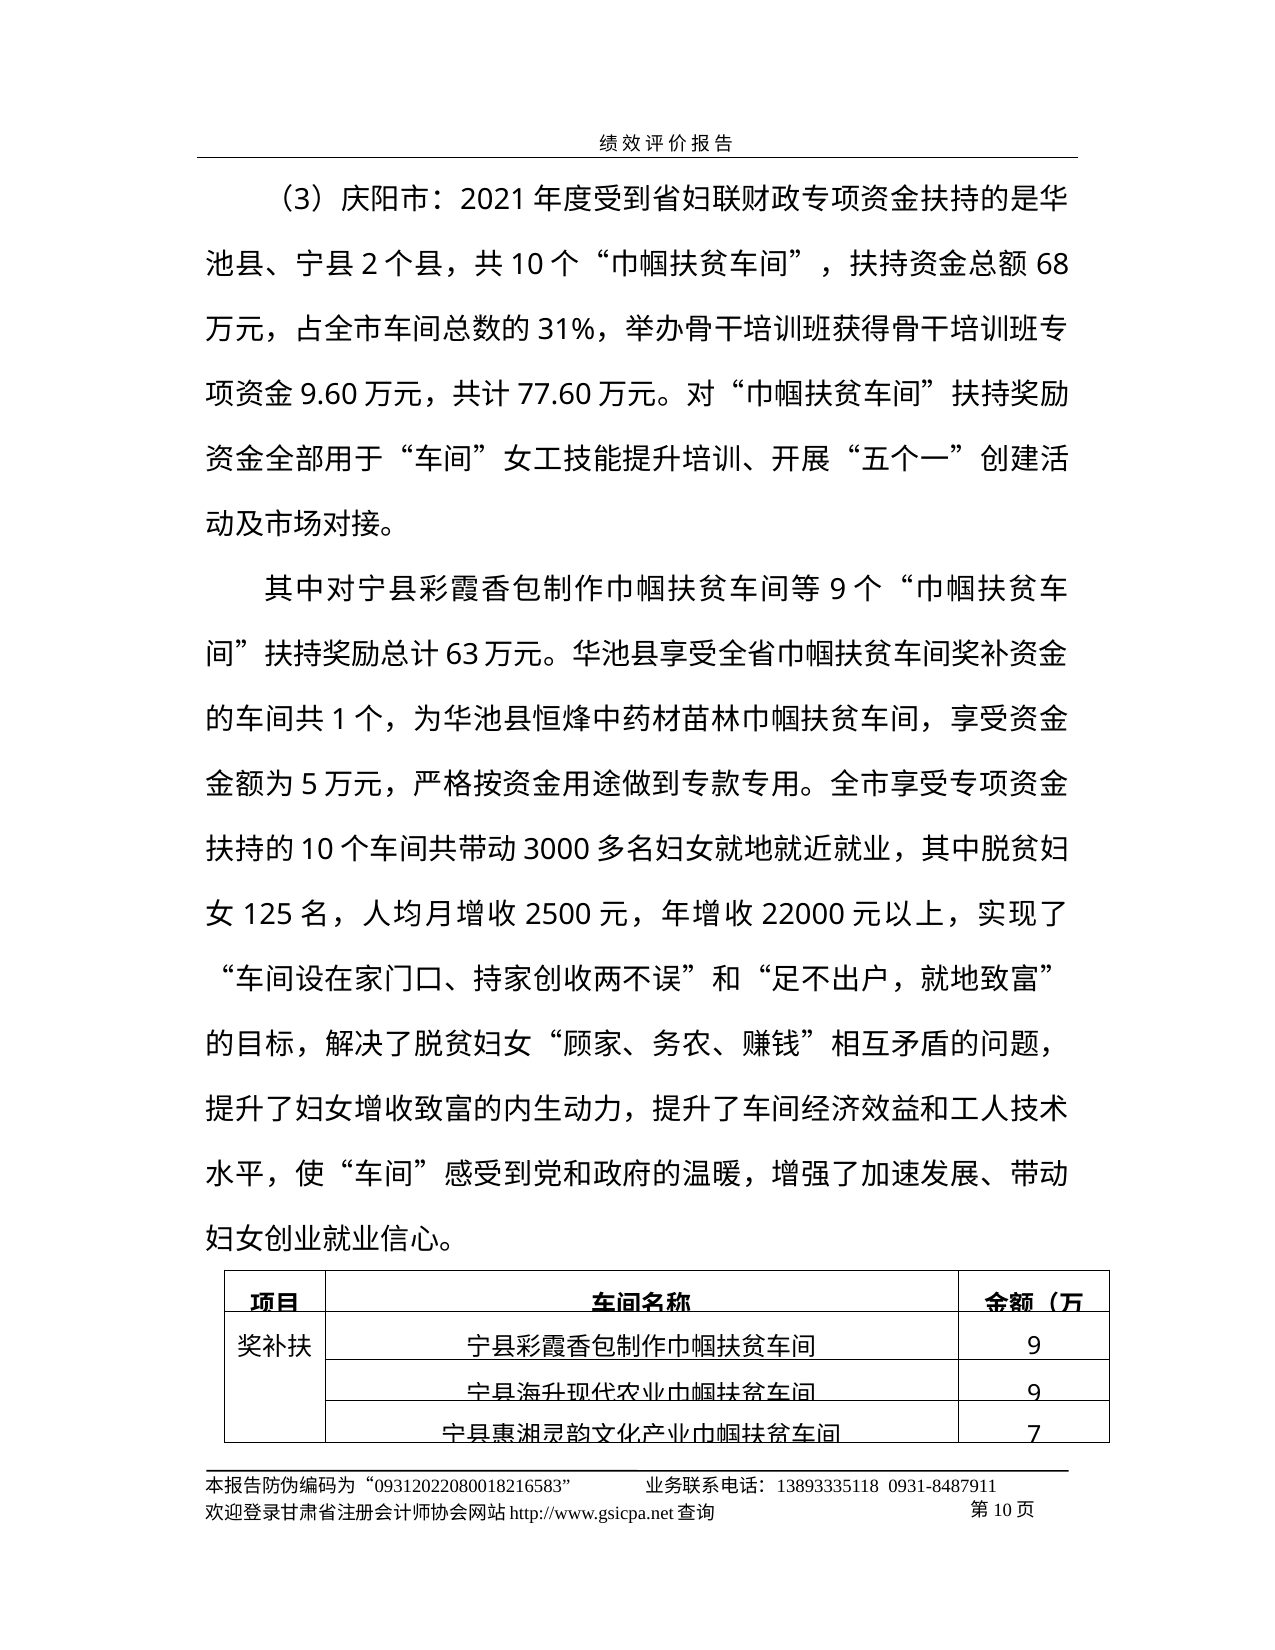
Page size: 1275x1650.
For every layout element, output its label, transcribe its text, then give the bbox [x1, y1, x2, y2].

text 其中对宁县彩霞香包制作巾帼扶贫车间等9个“巾帼扶贫车间”扶持奖励总计63万元。华池县享受全省巾帼扶贫车间奖补资金的车间共1个，为华池县恒烽中药材苗林巾帼扶贫车间，享受资金金额为5万元，严格按资金用途做到专款专用。全市享受专项资金扶持的10个车间共带动3000多名妇女就地就近就业，其中脱贫妇女125名，人均月增收2500元，年增收22000元以上，实现了“车间设在家门口、持家创收两不误”和“足不出户，就地致富”的目标，解决了脱贫妇女“顾家、务农、赚钱”相互矛盾的问题，提升了妇女增收致富的内生动力，提升了车间经济效益和工人技术水平，使“车间”感受到党和政府的温暖，增强了加速发展、带动妇女创业就业信心。 [206, 554, 1069, 1269]
table_header 金额（万元） [959, 1271, 1109, 1311]
table_header 车间名称 [326, 1271, 958, 1311]
table_header 项目 [225, 1271, 325, 1311]
text （3）庆阳市：2021年度受到省妇联财政专项资金扶持的是华池县、宁县2个县，共10个“巾帼扶贫车间”，扶持资金总额68万元，占全市车间总数的31%，举办骨干培训班获得骨干培训班专项资金9.60万元，共计77.60万元。对“巾帼扶贫车间”扶持奖励资金全部用于“车间”女工技能提升培训、开展“五个一”创建活动及市场对接。 [206, 164, 1069, 554]
table_cell 宁县海升现代农业巾帼扶贫车间 [326, 1360, 958, 1400]
table_cell 9 [959, 1360, 1109, 1400]
table_cell 7 [959, 1401, 1109, 1442]
table_cell 奖补扶持资金 [225, 1312, 325, 1442]
table_cell 宁县彩霞香包制作巾帼扶贫车间 [326, 1312, 958, 1359]
table_cell 9 [959, 1312, 1109, 1359]
table_cell 宁县惠湘灵韵文化产业巾帼扶贫车间 [326, 1401, 958, 1442]
